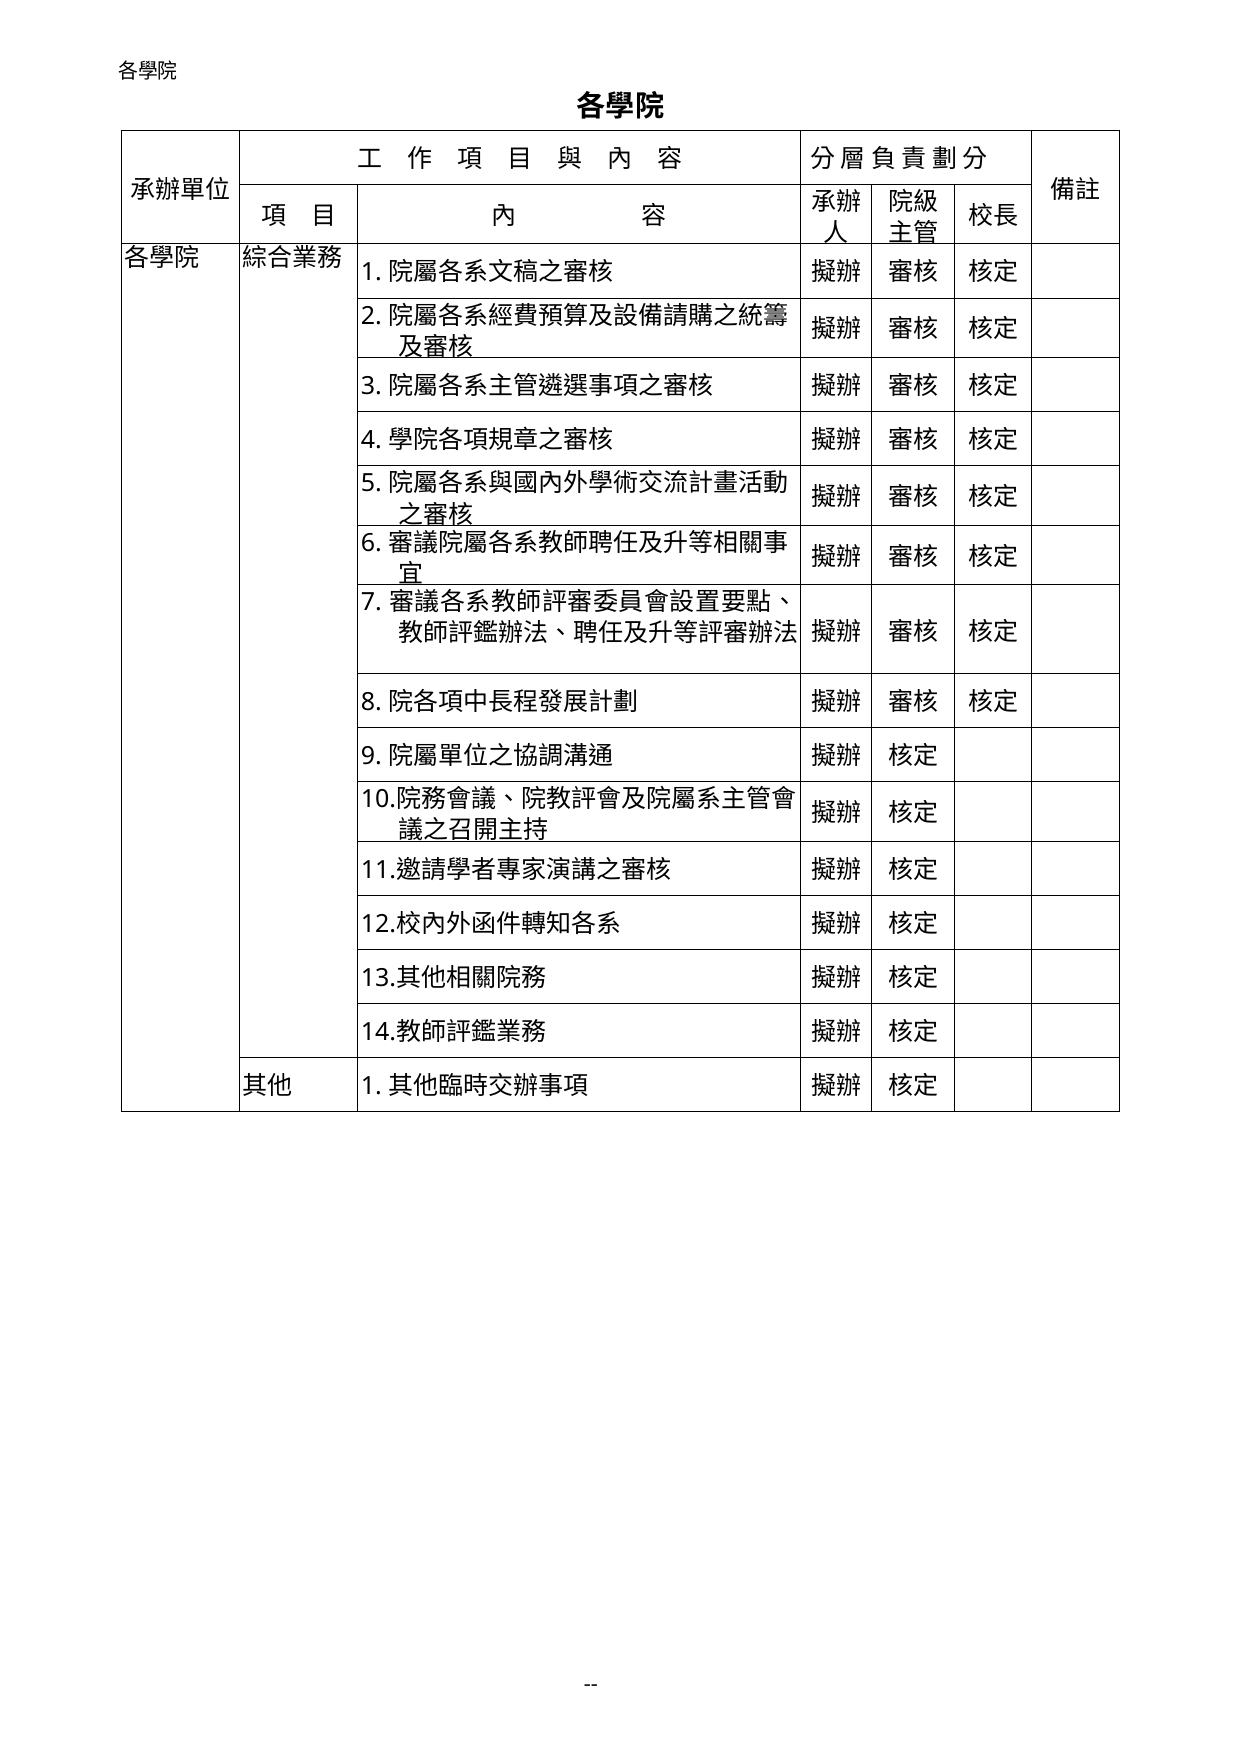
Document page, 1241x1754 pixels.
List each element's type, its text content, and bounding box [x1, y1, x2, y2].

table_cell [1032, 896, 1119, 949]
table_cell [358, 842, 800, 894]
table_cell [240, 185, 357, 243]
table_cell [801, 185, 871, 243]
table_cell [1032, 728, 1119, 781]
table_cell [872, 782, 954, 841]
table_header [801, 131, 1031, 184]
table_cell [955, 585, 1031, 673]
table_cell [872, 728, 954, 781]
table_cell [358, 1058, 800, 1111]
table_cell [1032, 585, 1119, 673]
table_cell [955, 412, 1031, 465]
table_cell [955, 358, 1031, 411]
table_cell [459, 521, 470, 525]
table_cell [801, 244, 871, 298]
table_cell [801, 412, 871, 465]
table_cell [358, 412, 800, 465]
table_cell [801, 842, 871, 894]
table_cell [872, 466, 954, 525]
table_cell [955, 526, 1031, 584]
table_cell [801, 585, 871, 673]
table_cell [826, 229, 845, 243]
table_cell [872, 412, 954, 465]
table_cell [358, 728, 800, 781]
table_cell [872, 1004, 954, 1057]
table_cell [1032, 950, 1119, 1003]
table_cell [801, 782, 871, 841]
subtitle 各學院 [574, 83, 666, 125]
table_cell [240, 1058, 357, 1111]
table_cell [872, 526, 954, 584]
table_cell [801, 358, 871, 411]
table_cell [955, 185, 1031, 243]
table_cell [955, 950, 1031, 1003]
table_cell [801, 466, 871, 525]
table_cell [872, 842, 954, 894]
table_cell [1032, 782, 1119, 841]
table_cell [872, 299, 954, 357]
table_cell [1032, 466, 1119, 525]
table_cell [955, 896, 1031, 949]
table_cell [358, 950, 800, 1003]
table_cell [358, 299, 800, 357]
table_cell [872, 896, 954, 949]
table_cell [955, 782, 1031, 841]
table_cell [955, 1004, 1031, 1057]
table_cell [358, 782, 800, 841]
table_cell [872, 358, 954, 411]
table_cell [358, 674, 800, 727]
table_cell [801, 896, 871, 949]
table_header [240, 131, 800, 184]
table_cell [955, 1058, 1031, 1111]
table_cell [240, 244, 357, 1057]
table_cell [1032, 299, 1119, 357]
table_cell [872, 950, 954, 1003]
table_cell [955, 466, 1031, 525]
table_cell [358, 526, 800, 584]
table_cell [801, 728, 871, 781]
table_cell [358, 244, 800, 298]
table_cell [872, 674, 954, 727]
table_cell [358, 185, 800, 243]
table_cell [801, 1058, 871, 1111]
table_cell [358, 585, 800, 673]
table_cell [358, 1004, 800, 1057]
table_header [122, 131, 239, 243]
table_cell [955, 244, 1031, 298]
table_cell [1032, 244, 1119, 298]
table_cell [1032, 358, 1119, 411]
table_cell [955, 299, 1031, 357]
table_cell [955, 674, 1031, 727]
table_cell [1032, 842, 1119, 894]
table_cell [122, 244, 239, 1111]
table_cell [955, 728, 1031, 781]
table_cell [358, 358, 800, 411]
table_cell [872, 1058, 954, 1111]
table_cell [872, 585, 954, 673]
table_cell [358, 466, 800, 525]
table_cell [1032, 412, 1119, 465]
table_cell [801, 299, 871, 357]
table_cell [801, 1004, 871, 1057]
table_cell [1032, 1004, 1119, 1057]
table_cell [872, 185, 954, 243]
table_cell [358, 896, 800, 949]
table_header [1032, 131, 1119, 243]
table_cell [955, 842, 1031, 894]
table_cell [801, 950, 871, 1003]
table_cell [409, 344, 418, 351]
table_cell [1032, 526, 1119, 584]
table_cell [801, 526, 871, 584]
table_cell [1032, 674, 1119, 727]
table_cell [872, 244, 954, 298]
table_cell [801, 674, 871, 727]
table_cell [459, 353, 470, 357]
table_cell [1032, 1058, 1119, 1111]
